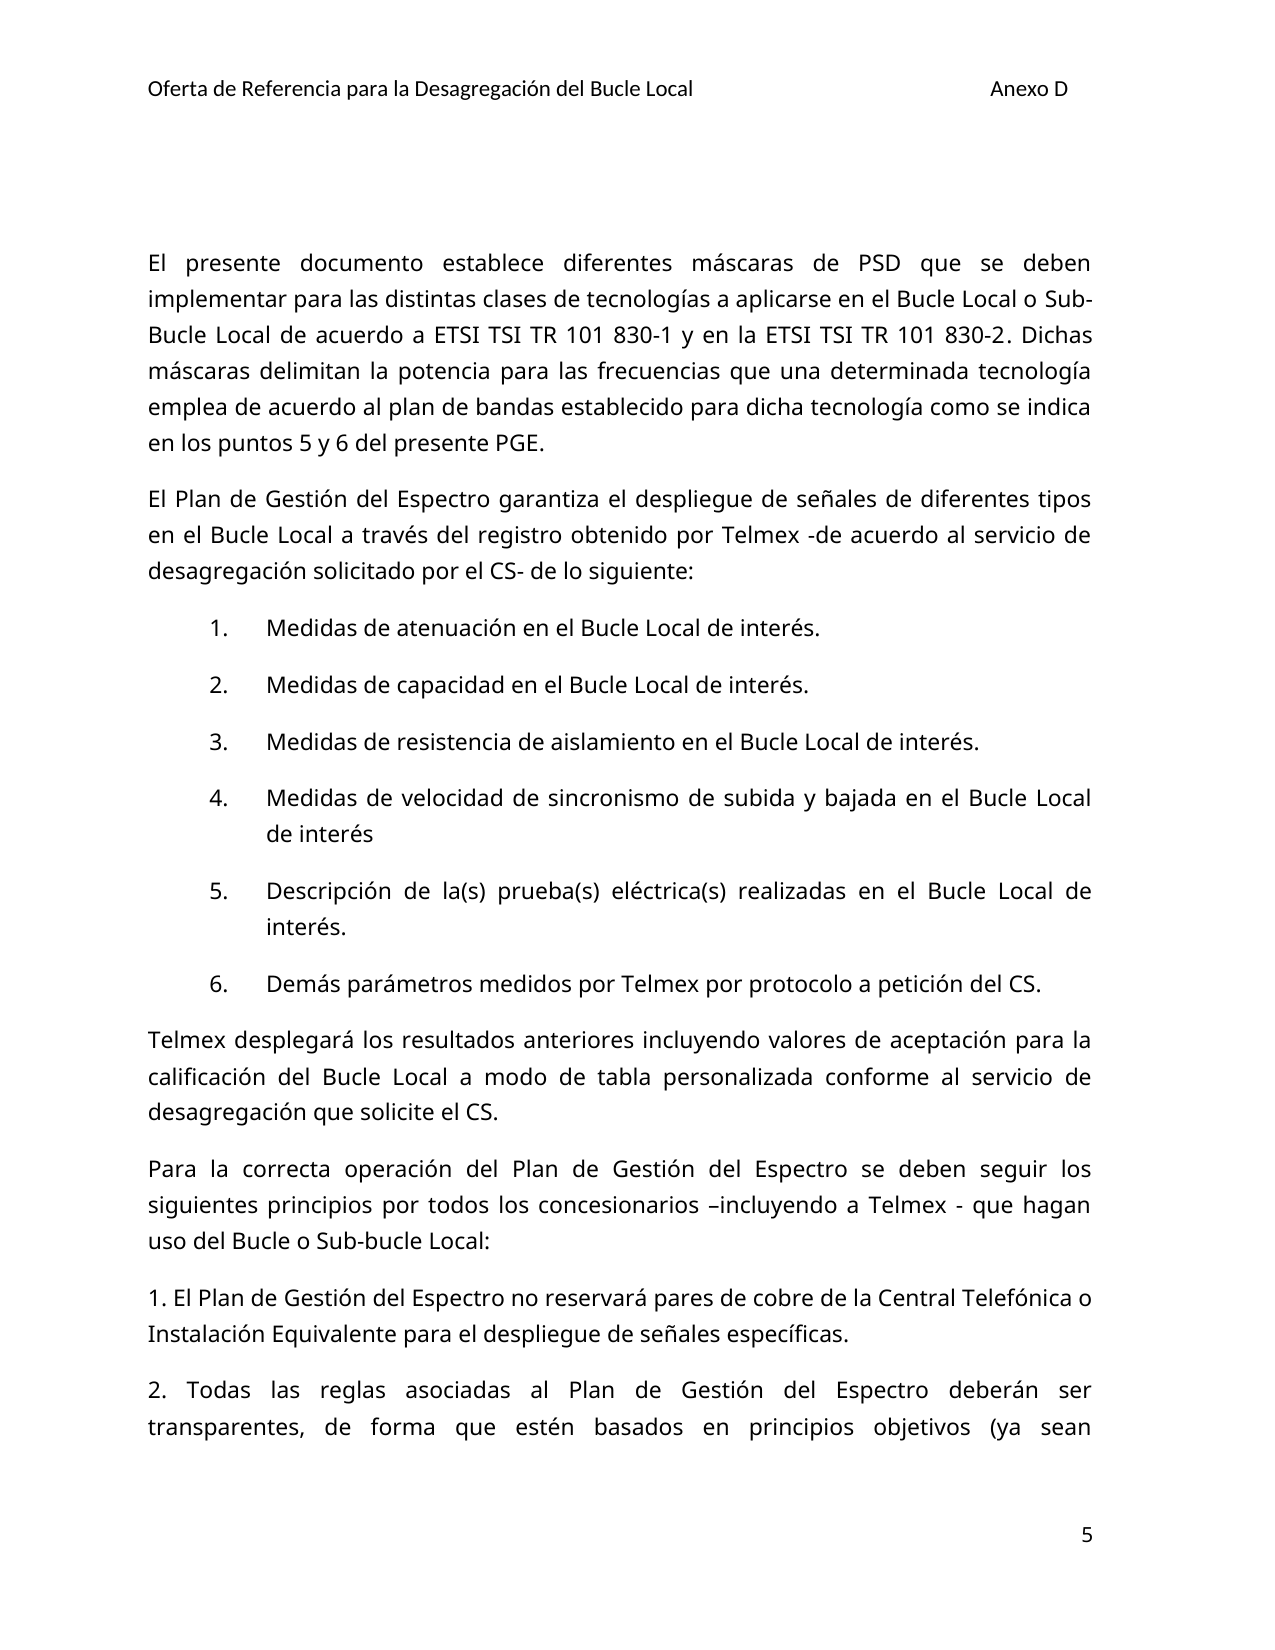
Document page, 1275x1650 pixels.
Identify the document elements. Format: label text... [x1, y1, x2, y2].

text 1. El Plan de Gestión del Espectro no reservará pares de cobre de la Central Telefónica o Instalación Equivalente para el despliegue de señales específicas. [148, 1282, 1093, 1349]
list Medidas de atenuación en el Bucle Local de interés. [228, 612, 1093, 643]
text Telmex desplegará los resultados anteriores incluyendo valores de aceptación para la calificación del Bucle Local a modo de tabla personalizada conforme al servicio de desagregación que solicite el CS. [148, 1024, 1093, 1128]
text El Plan de Gestión del Espectro garantiza el despliegue de señales de diferentes tipos en el Bucle Local a través del registro obtenido por Telmex -de acuerdo al servicio de desagregación solicitado por el CS- de lo siguiente: [148, 483, 1093, 586]
list Medidas de resistencia de aislamiento en el Bucle Local de interés. [228, 726, 1093, 757]
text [148, 1374, 1093, 1442]
text El presente documento establece diferentes máscaras de PSD que se deben implementar para las distintas clases de tecnologías a aplicarse en el Bucle Local o Sub-Bucle Local de acuerdo a ETSI TSI TR 101 830-1 y en la ETSI TSI TR 101 830-2. Dichas máscaras delimitan la potencia para las frecuencias que una determinada tecnología emplea de acuerdo al plan de bandas establecido para dicha tecnología como se indica en los puntos 5 y 6 del presente PGE. [148, 247, 1093, 458]
list Medidas de velocidad de sincronismo de subida y bajada en el Bucle Local de interés [228, 782, 1093, 849]
text Para la correcta operación del Plan de Gestión del Espectro se deben seguir los siguientes principios por todos los concesionarios –incluyendo a Telmex - que hagan uso del Bucle o Sub-bucle Local: [148, 1153, 1093, 1256]
list Descripción de la(s) prueba(s) eléctrica(s) realizadas en el Bucle Local de interés. [228, 875, 1093, 942]
list Demás parámetros medidos por Telmex por protocolo a petición del CS. [228, 968, 1093, 999]
list Medidas de capacidad en el Bucle Local de interés. [228, 669, 1093, 700]
